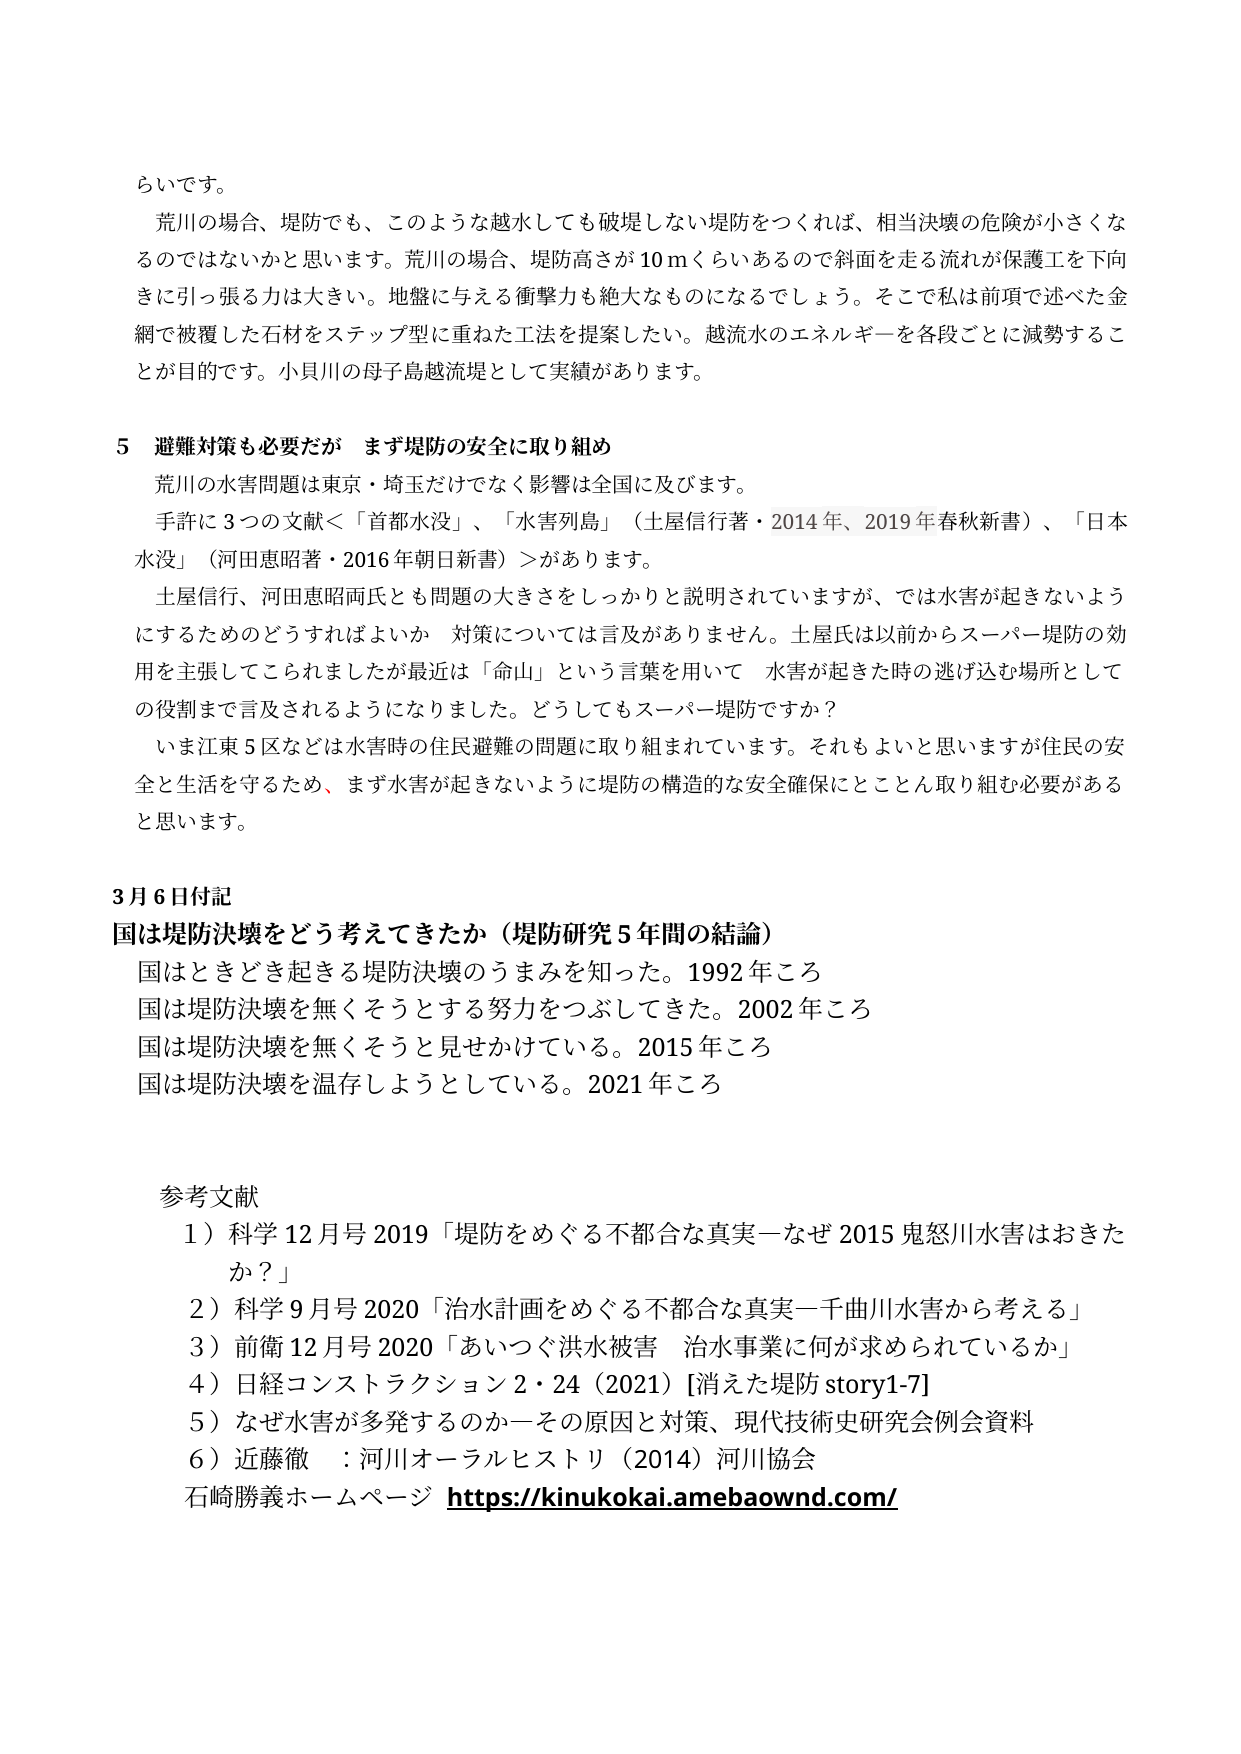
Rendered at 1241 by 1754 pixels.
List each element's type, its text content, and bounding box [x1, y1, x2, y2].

text ５）なぜ水害が多発するのか―その原因と対策、現代技術史研究会例会資料 [134, 1402, 1128, 1439]
text 国は堤防決壊を無くそうとする努力をつぶしてきた。2002年ころ [112, 989, 1128, 1027]
text いま江東5区などは水害時の住民避難の問題に取り組まれています。それもよいと思いますが住民の安全と生活を守るため、まず水害が起きないように堤防の構造的な安全確保にとことん取り組む必要があると思います。 [134, 727, 1128, 839]
text 土屋信行、河田恵昭両氏とも問題の大きさをしっかりと説明されていますが、では水害が起きないようにするためのどうすればよいか 対策については言及がありません。土屋氏は以前からスーパー堤防の効用を主張してこられましたが最近は「命山」という言葉を用いて 水害が起きた時の逃げ込む場所としての役割まで言及されるようになりました。どうしてもスーパー堤防ですか？ [134, 577, 1128, 727]
text 石崎勝義ホームページ https://kinukokai.amebaownd.com/ [134, 1477, 1128, 1514]
text 手許に3つの文献＜「首都水没」、「水害列島」（土屋信行著・2014年、2019年春秋新書）、「日本水没」（河田恵昭著・2016年朝日新書）＞があります。 [134, 502, 1128, 577]
text 国は堤防決壊を無くそうと見せかけている。2015年ころ [112, 1027, 1128, 1064]
text ５ 避難対策も必要だが まず堤防の安全に取り組め [112, 427, 1128, 464]
text 国は堤防決壊を温存しようとしている。2021年ころ [112, 1064, 1128, 1102]
text ３）前衛12月号2020「あいつぐ洪水被害 治水事業に何が求められているか」 [134, 1327, 1128, 1364]
text ６）近藤徹 ：河川オーラルヒストリ（2014）河川協会 [134, 1439, 1128, 1477]
text 参考文献 [134, 1177, 1128, 1214]
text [134, 164, 1128, 202]
text 国は堤防決壊をどう考えてきたか（堤防研究5年間の結論） [112, 914, 1128, 952]
text 荒川の場合、堤防でも、このような越水しても破堤しない堤防をつくれば、相当決壊の危険が小さくなるのではないかと思います。荒川の場合、堤防高さが10ｍくらいあるので斜面を走る流れが保護工を下向きに引っ張る力は大きい。地盤に与える衝撃力も絶大なものになるでしょう。そこで私は前項で述べた金網で被覆した石材をステップ型に重ねた工法を提案したい。越流水のエネルギ―を各段ごとに減勢することが目的です。小貝川の母子島越流堤として実績があります。 [134, 202, 1128, 389]
text 荒川の水害問題は東京・埼玉だけでなく影響は全国に及びます。 [112, 464, 1128, 502]
text １）科学12月号2019「堤防をめぐる不都合な真実―なぜ2015鬼怒川水害はおきたか？」 [178, 1214, 1128, 1289]
text ２）科学9月号2020「治水計画をめぐる不都合な真実―千曲川水害から考える」 [134, 1289, 1128, 1327]
text ４）日経コンストラクション2・24（2021）[消えた堤防story1-7] [134, 1364, 1128, 1402]
text 3月6日付記 [112, 877, 1128, 914]
text 国はときどき起きる堤防決壊のうまみを知った。1992年ころ [112, 952, 1128, 989]
